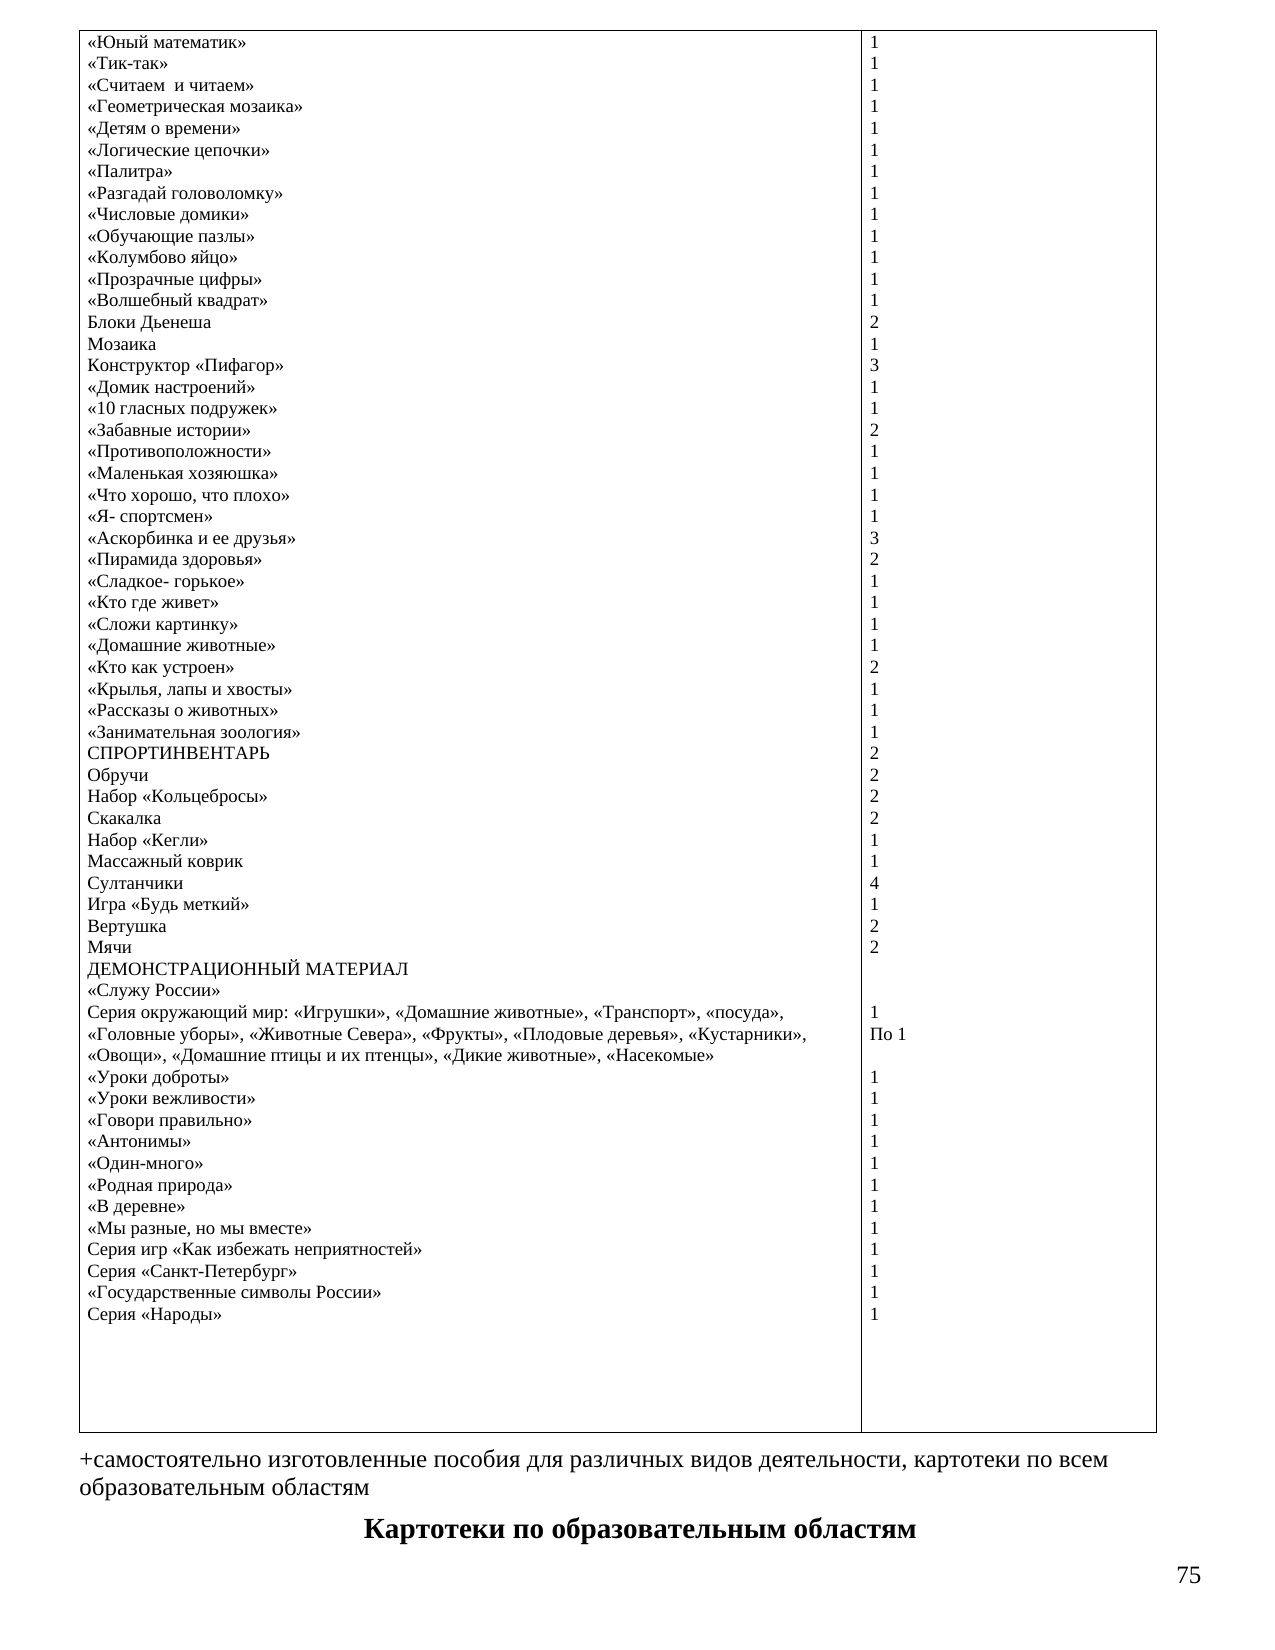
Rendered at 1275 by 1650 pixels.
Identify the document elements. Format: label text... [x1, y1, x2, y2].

text +самостоятельно изготовленные пособия для различных видов деятельности, картотеки по всем образовательным областям [79, 1444, 1201, 1501]
text Картотеки по образовательным областям [79, 1512, 1201, 1545]
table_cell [862, 31, 1156, 1432]
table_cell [80, 31, 861, 1432]
